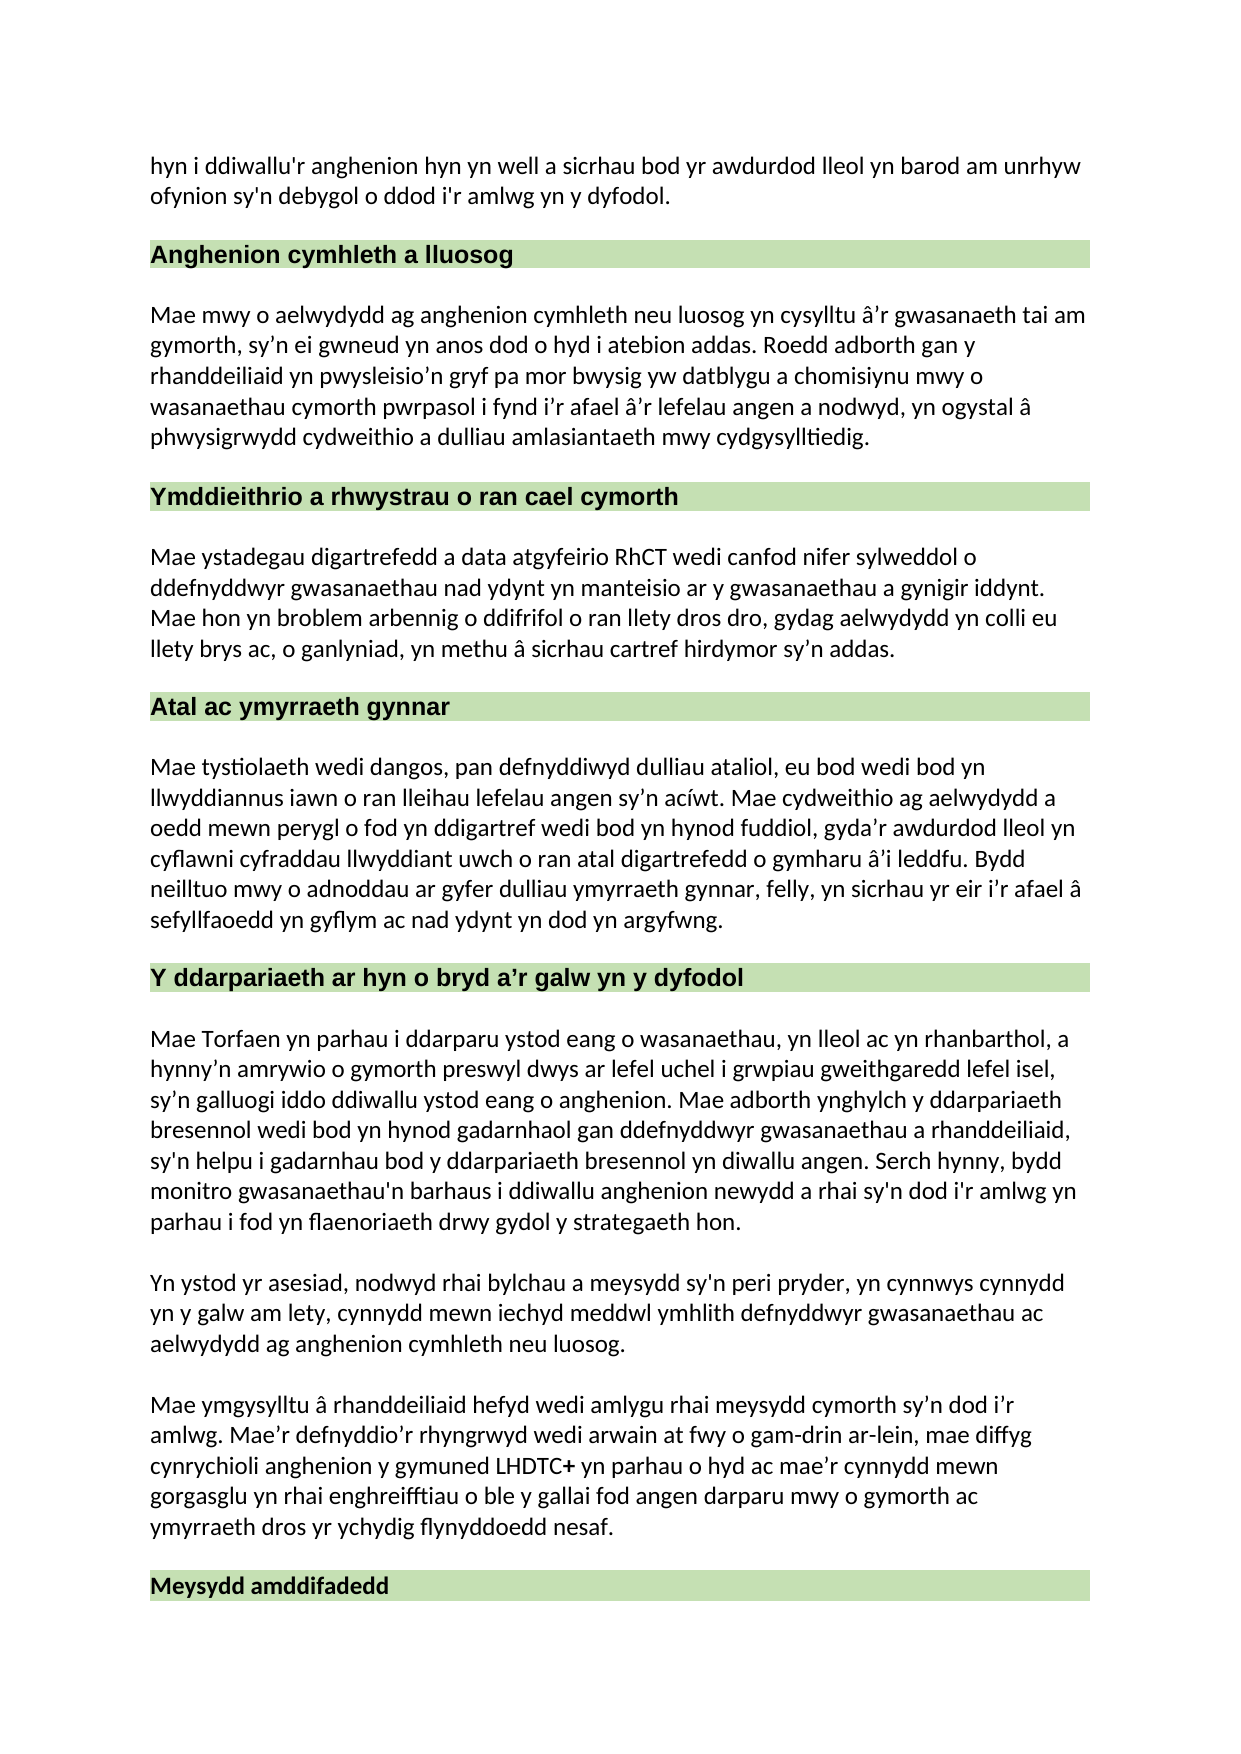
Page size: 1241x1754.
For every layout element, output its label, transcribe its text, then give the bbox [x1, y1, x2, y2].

text Yn ystod yr asesiad, nodwyd rhai bylchau a meysydd sy'n peri pryder, yn cynnwys cynnydd yn y galw am lety, cynnydd mewn iechyd meddwl ymhlith defnyddwyr gwasanaethau ac aelwydydd ag anghenion cymhleth neu luosog. [150, 1267, 1090, 1358]
text Meysydd amddifadedd [150, 1570, 1090, 1601]
text Anghenion cymhleth a lluosog [150, 240, 1090, 268]
text Y ddarpariaeth ar hyn o bryd a’r galw yn y dyfodol [150, 963, 1090, 992]
text Mae ystadegau digartrefedd a data atgyfeirio RhCT wedi canfod nifer sylweddol o ddefnyddwyr gwasanaethau nad ydynt yn manteisio ar y gwasanaethau a gynigir iddynt. Mae hon yn broblem arbennig o ddifrifol o ran llety dros dro, gydag aelwydydd yn colli eu llety brys ac, o ganlyniad, yn methu â sicrhau cartref hirdymor sy’n addas. [150, 541, 1090, 663]
text Ymddieithrio a rhwystrau o ran cael cymorth [150, 482, 1090, 511]
text Mae mwy o aelwydydd ag anghenion cymhleth neu luosog yn cysylltu â’r gwasanaeth tai am gymorth, sy’n ei gwneud yn anos dod o hyd i atebion addas. Roedd adborth gan y rhanddeiliaid yn pwysleisio’n gryf pa mor bwysig yw datblygu a chomisiynu mwy o wasanaethau cymorth pwrpasol i fynd i’r afael â’r lefelau angen a nodwyd, yn ogystal â phwysigrwydd cydweithio a dulliau amlasiantaeth mwy cydgysylltiedig. [150, 299, 1090, 452]
text Atal ac ymyrraeth gynnar [150, 692, 1090, 721]
text Mae tystiolaeth wedi dangos, pan defnyddiwyd dulliau ataliol, eu bod wedi bod yn llwyddiannus iawn o ran lleihau lefelau angen sy’n acíwt. Mae cydweithio ag aelwydydd a oedd mewn perygl o fod yn ddigartref wedi bod yn hynod fuddiol, gyda’r awdurdod lleol yn cyflawni cyfraddau llwyddiant uwch o ran atal digartrefedd o gymharu â’i leddfu. Bydd neilltuo mwy o adnoddau ar gyfer dulliau ymyrraeth gynnar, felly, yn sicrhau yr eir i’r afael â sefyllfaoedd yn gyflym ac nad ydynt yn dod yn argyfwng. [150, 752, 1090, 935]
text Mae ymgysylltu â rhanddeiliaid hefyd wedi amlygu rhai meysydd cymorth sy’n dod i’r amlwg. Mae’r defnyddio’r rhyngrwyd wedi arwain at fwy o gam-drin ar-lein, mae diffyg cynrychioli anghenion y gymuned LHDTC+ yn parhau o hyd ac mae’r cynnydd mewn gorgasglu yn rhai enghreifftiau o ble y gallai fod angen darparu mwy o gymorth ac ymyrraeth dros yr ychydig flynyddoedd nesaf. [150, 1389, 1090, 1542]
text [150, 150, 1090, 211]
text Mae Torfaen yn parhau i ddarparu ystod eang o wasanaethau, yn lleol ac yn rhanbarthol, a hynny’n amrywio o gymorth preswyl dwys ar lefel uchel i grwpiau gweithgaredd lefel isel, sy’n galluogi iddo ddiwallu ystod eang o anghenion. Mae adborth ynghylch y ddarpariaeth bresennol wedi bod yn hynod gadarnhaol gan ddefnyddwyr gwasanaethau a rhanddeiliaid, sy'n helpu i gadarnhau bod y ddarpariaeth bresennol yn diwallu angen. Serch hynny, bydd monitro gwasanaethau'n barhaus i ddiwallu anghenion newydd a rhai sy'n dod i'r amlwg yn parhau i fod yn flaenoriaeth drwy gydol y strategaeth hon. [150, 1023, 1090, 1236]
